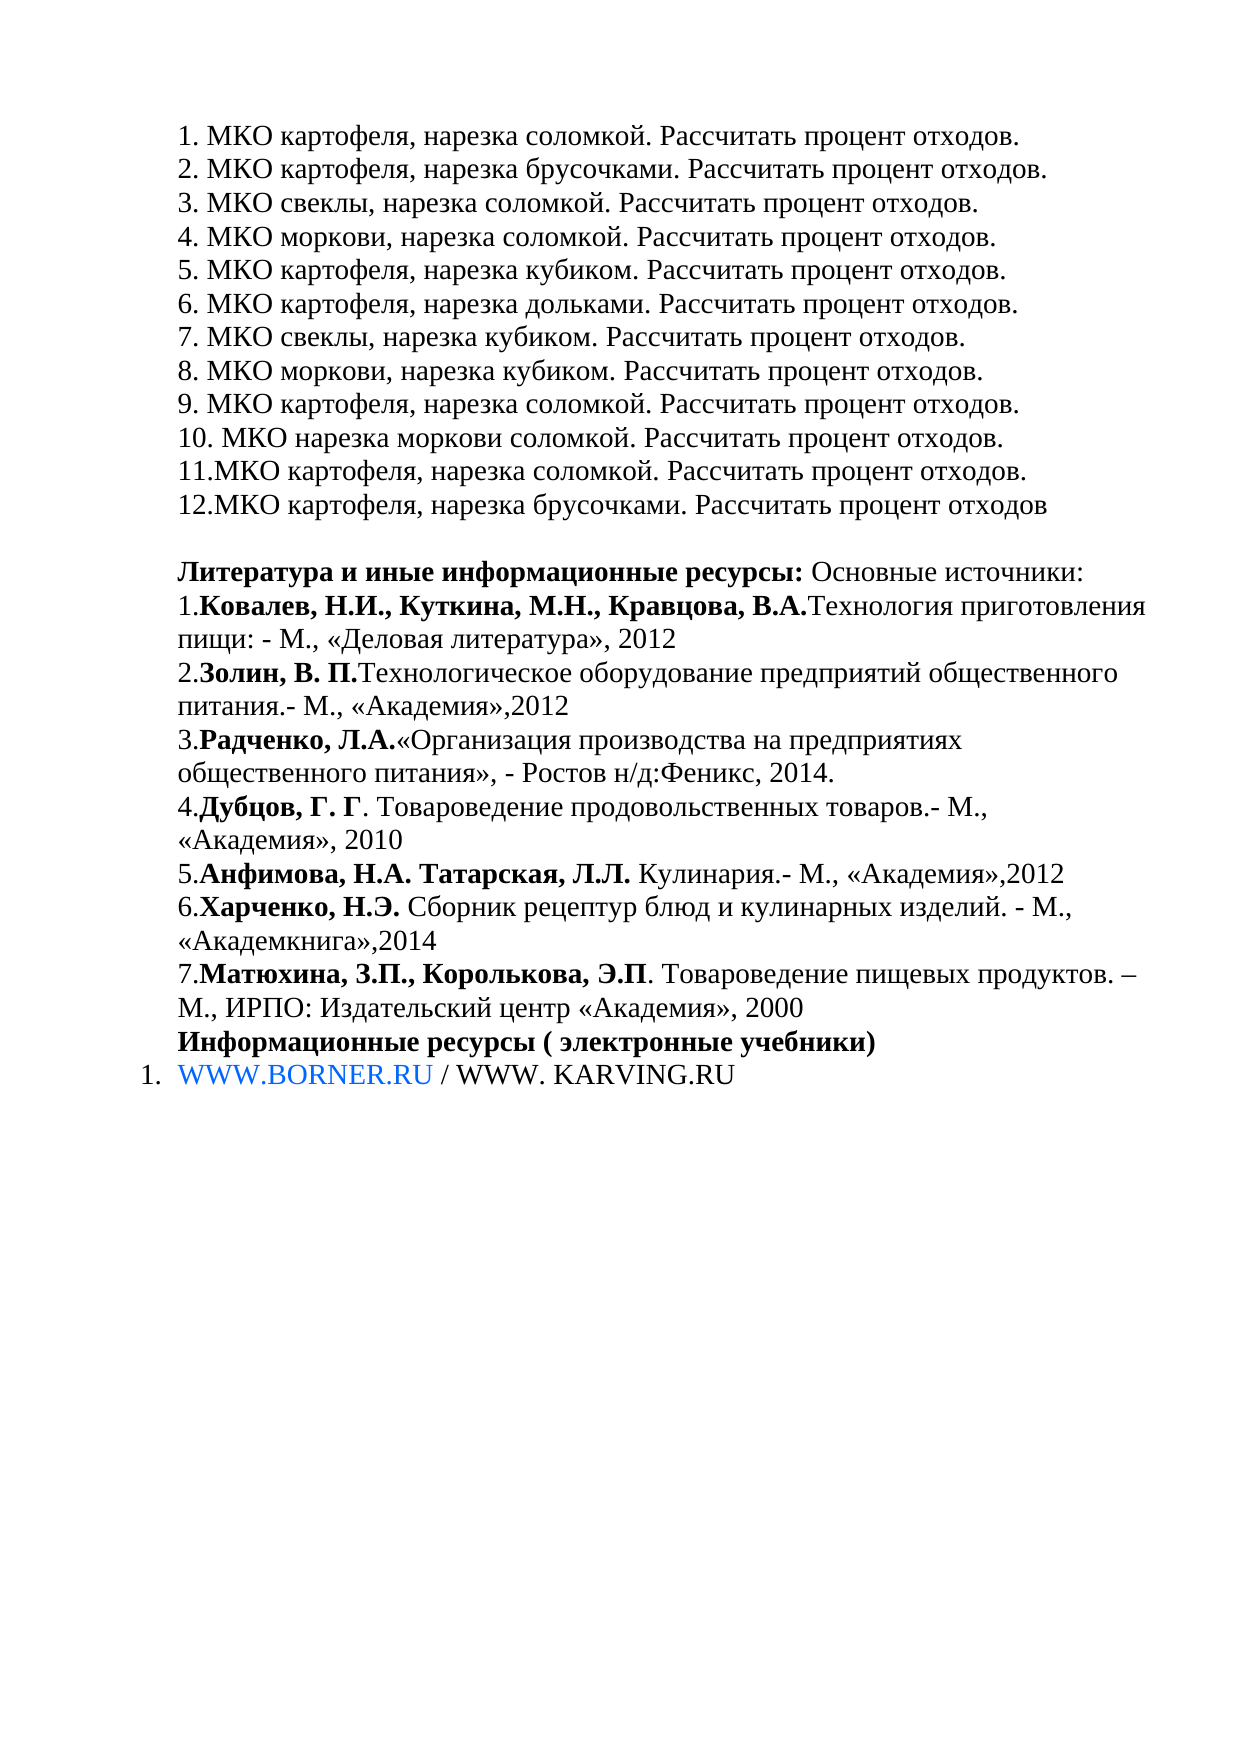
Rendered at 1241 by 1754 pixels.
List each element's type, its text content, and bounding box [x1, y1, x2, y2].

text 7.Матюхина, З.П., Королькова, Э.П. Товароведение пищевых продуктов. – М., ИРПО: Издательский центр «Академия», 2000 [177, 957, 1152, 1024]
list WWW.BORNER.RU / WWW. KARVING.RU [140, 1057, 1152, 1091]
text 10. МКО нарезка моркови соломкой. Рассчитать процент отходов. [177, 420, 1152, 453]
text Информационные ресурсы ( электронные учебники) [177, 1024, 1152, 1057]
text 2.Золин, В. П.Технологическое оборудование предприятий общественного питания.- М., «Академия»,2012 [177, 655, 1152, 722]
text 2. МКО картофеля, нарезка брусочками. Рассчитать процент отходов. [177, 152, 1152, 185]
text 6.Харченко, Н.Э. Сборник рецептур блюд и кулинарных изделий. - М., «Академкнига»,2014 [177, 889, 1152, 957]
text 11.МКО картофеля, нарезка соломкой. Рассчитать процент отходов. [177, 453, 1152, 487]
text 5.Анфимова, Н.А. Татарская, Л.Л. Кулинария.- М., «Академия»,2012 [177, 856, 1152, 889]
text Литература и иные информационные ресурсы: Основные источники: [177, 554, 1152, 588]
text 3.Радченко, Л.А.«Организация производства на предприятиях общественного питания», - Ростов н/д:Феникс, 2014. [177, 722, 1152, 789]
text 3. МКО свеклы, нарезка соломкой. Рассчитать процент отходов. [177, 185, 1152, 219]
text 4. МКО моркови, нарезка соломкой. Рассчитать процент отходов. [177, 219, 1152, 252]
text 4.Дубцов, Г. Г. Товароведение продовольственных товаров.- М., «Академия», 2010 [177, 789, 1152, 856]
text 1. МКО картофеля, нарезка соломкой. Рассчитать процент отходов. [177, 118, 1152, 152]
text 1.Ковалев, Н.И., Куткина, М.Н., Кравцова, В.А.Технология приготовления пищи: - М., «Деловая литература», 2012 [177, 588, 1152, 655]
text 6. МКО картофеля, нарезка дольками. Рассчитать процент отходов. [177, 286, 1152, 319]
text 8. МКО моркови, нарезка кубиком. Рассчитать процент отходов. [177, 353, 1152, 386]
text 12.МКО картофеля, нарезка брусочками. Рассчитать процент отходов [177, 487, 1152, 521]
text 7. МКО свеклы, нарезка кубиком. Рассчитать процент отходов. [177, 319, 1152, 353]
text 5. МКО картофеля, нарезка кубиком. Рассчитать процент отходов. [177, 252, 1152, 286]
text 9. МКО картофеля, нарезка соломкой. Рассчитать процент отходов. [177, 386, 1152, 420]
